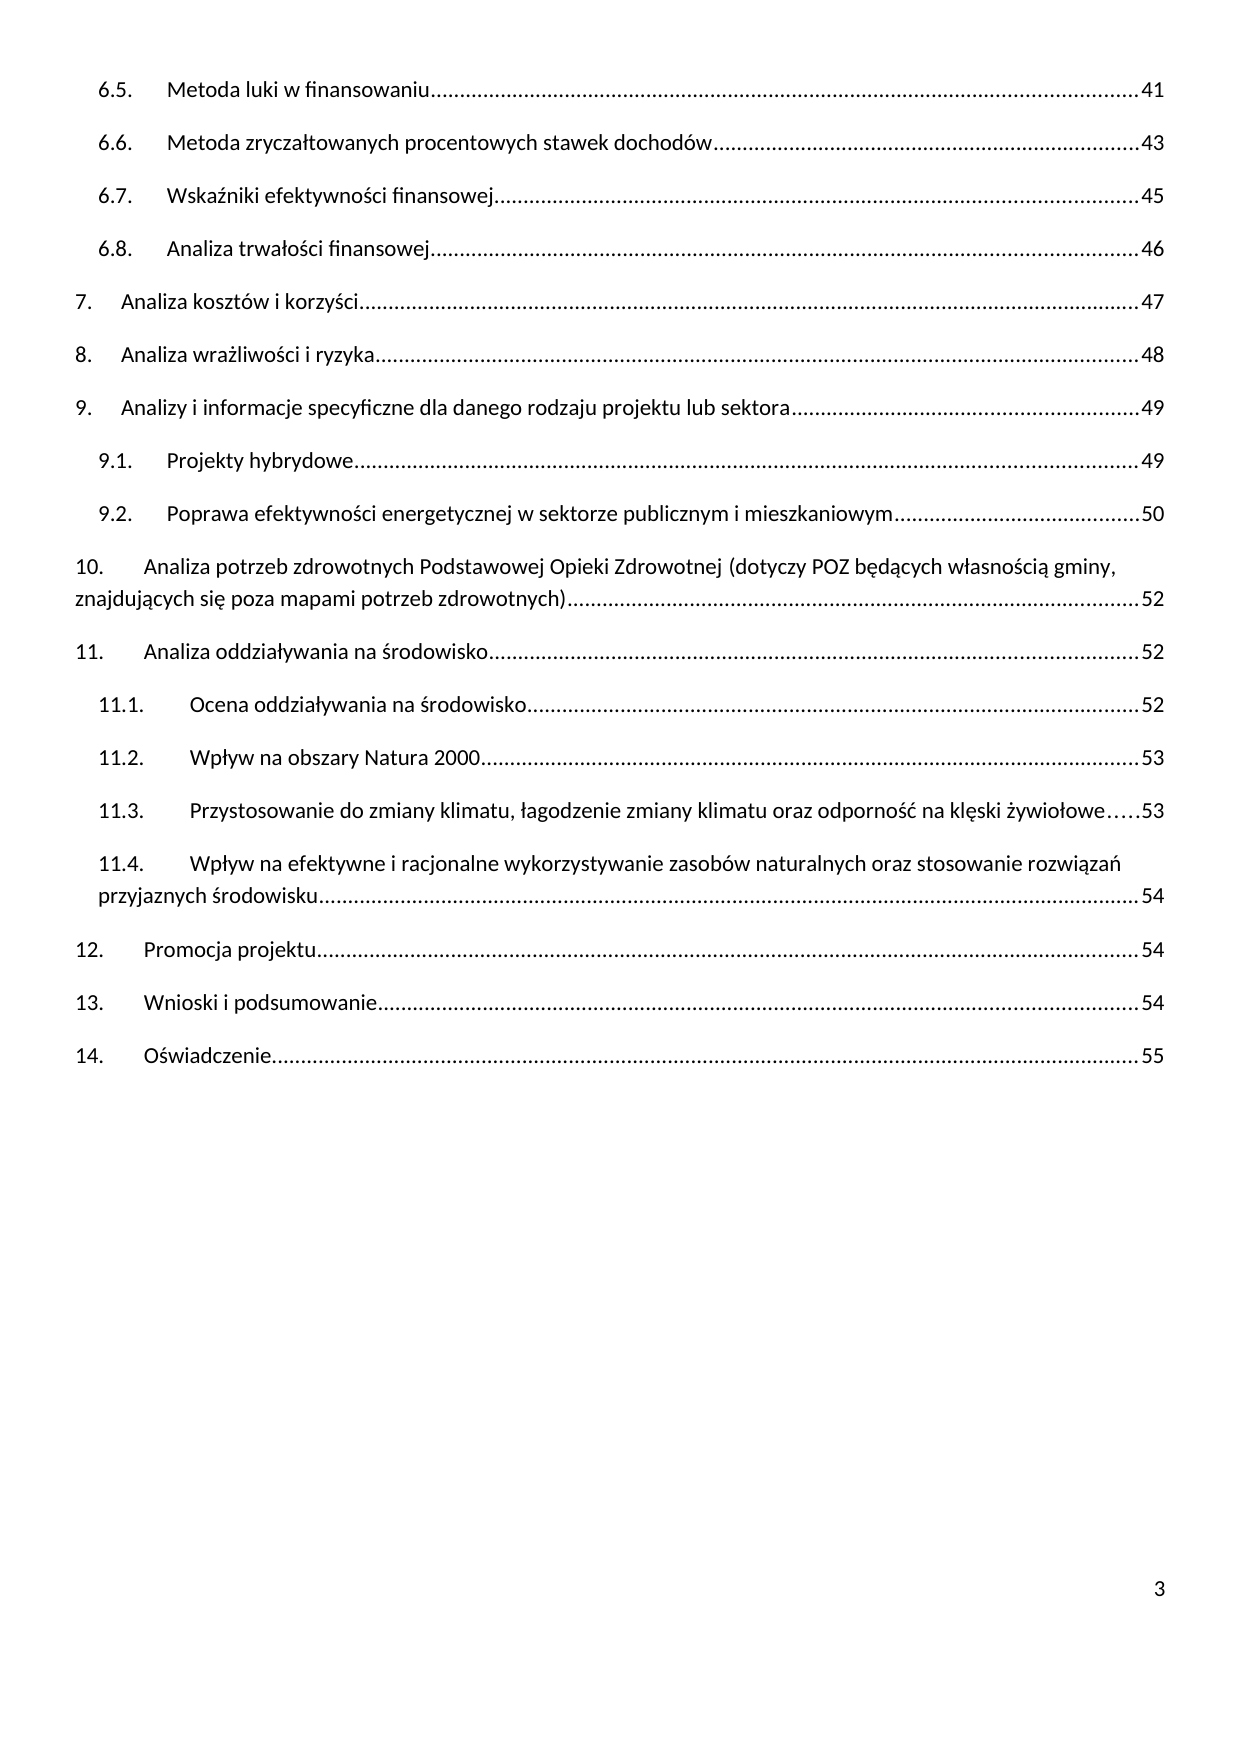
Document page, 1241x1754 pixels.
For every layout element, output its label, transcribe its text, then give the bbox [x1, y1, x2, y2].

text 6.7. Wskaźniki efektywności finansowej 45 [98, 181, 1165, 209]
text 11.3. Przystosowanie do zmiany klimatu, łagodzenie zmiany klimatu oraz odporność na klęski żywiołowe 53 [98, 796, 1165, 824]
text 11.1. Ocena oddziaływania na środowisko 52 [98, 690, 1165, 718]
text 10. Analiza potrzeb zdrowotnych Podstawowej Opieki Zdrowotnej (dotyczy POZ będących własnością gminy, znajdujących się poza mapami potrzeb zdrowotnych) 52 [75, 552, 1165, 612]
text 6.5. Metoda luki w finansowaniu 41 [98, 75, 1165, 103]
text 14. Oświadczenie 55 [75, 1041, 1165, 1069]
text 6.8. Analiza trwałości finansowej 46 [98, 234, 1165, 262]
text 7. Analiza kosztów i korzyści 47 [75, 287, 1165, 315]
text 9.2. Poprawa efektywności energetycznej w sektorze publicznym i mieszkaniowym 50 [98, 499, 1165, 527]
text 13. Wnioski i podsumowanie 54 [75, 988, 1165, 1016]
text 9. Analizy i informacje specyficzne dla danego rodzaju projektu lub sektora 49 [75, 393, 1165, 421]
text 12. Promocja projektu 54 [75, 935, 1165, 963]
text 6.6. Metoda zryczałtowanych procentowych stawek dochodów 43 [98, 128, 1165, 156]
text 11. Analiza oddziaływania na środowisko 52 [75, 637, 1165, 665]
text 9.1. Projekty hybrydowe 49 [98, 446, 1165, 474]
text 8. Analiza wrażliwości i ryzyka 48 [75, 340, 1165, 368]
text 11.4. Wpływ na efektywne i racjonalne wykorzystywanie zasobów naturalnych oraz stosowanie rozwiązań przyjaznych środowisku 54 [98, 849, 1165, 910]
text 11.2. Wpływ na obszary Natura 2000 53 [98, 743, 1165, 771]
